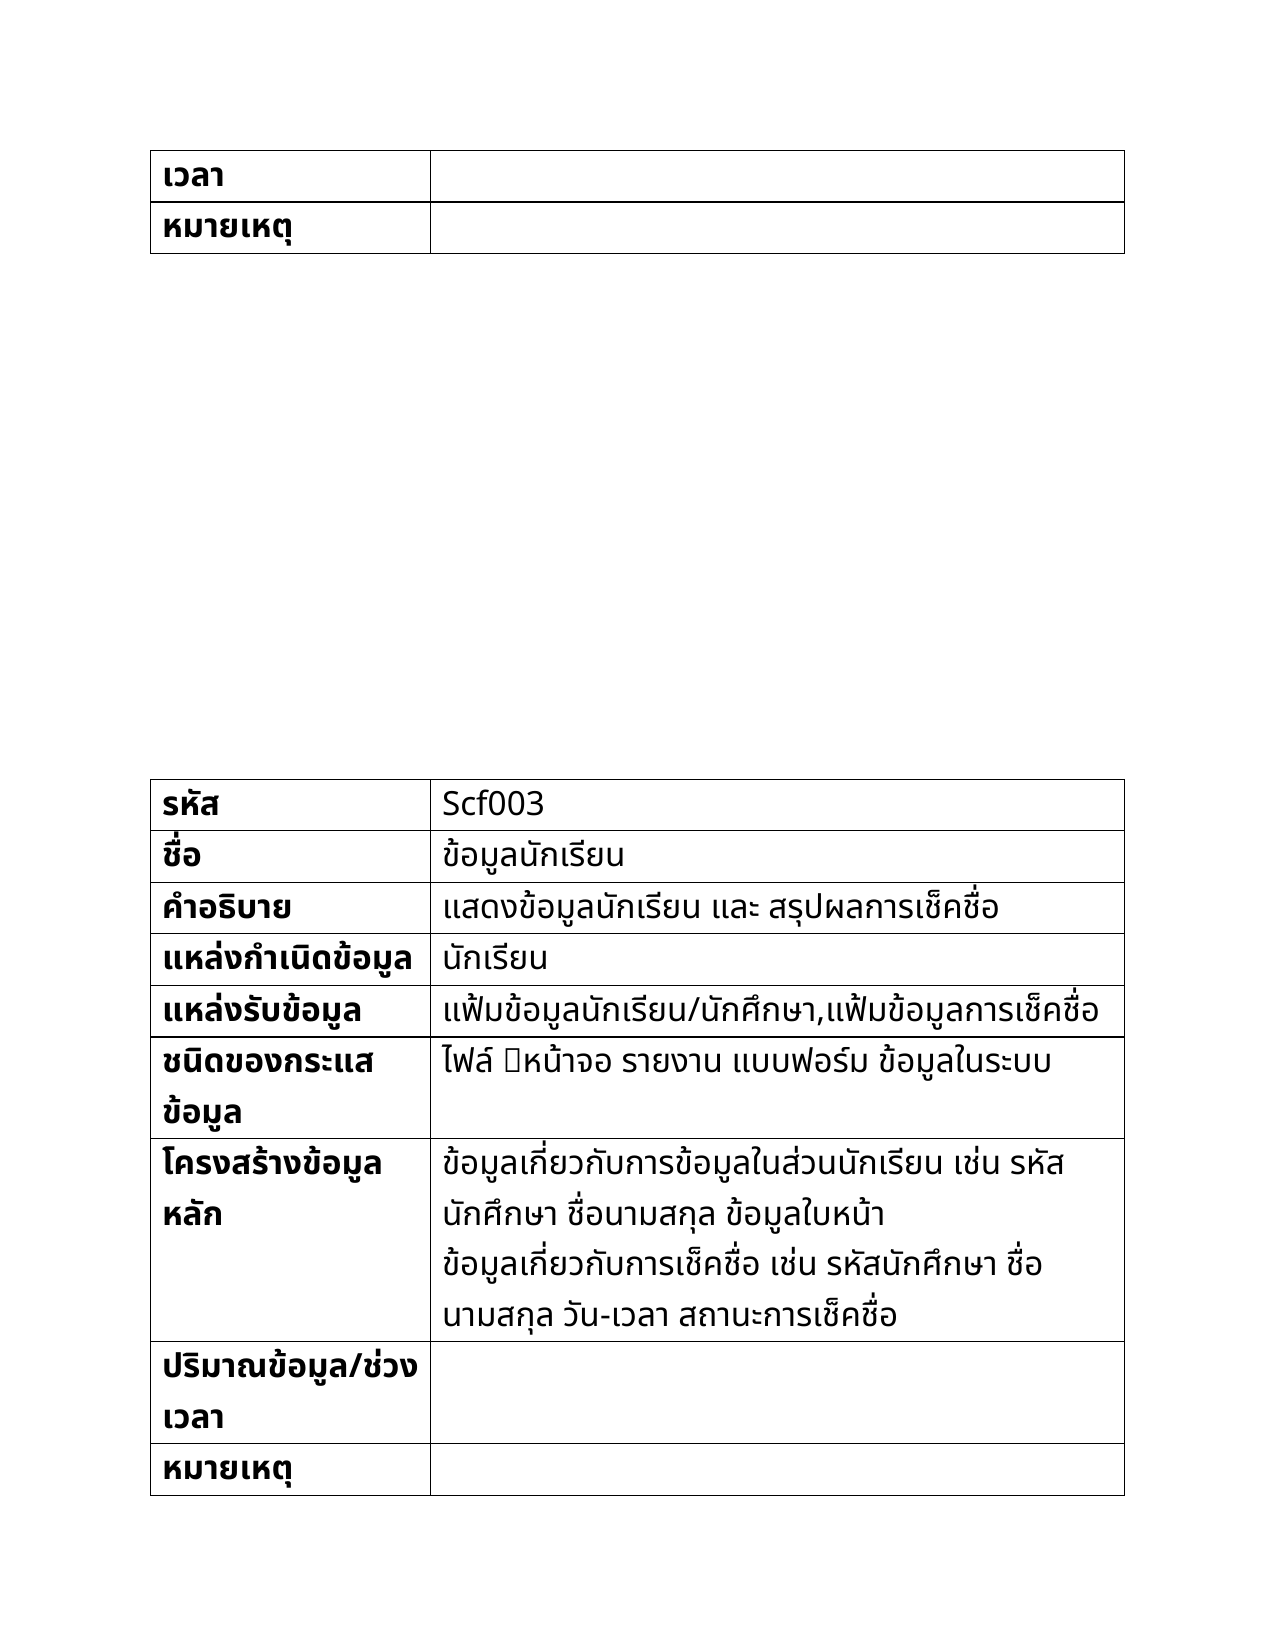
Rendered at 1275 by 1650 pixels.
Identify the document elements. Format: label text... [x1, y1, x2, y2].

table_cell [431, 1444, 1124, 1495]
table_header Scf003 [431, 780, 1124, 830]
table_cell คำอธิบาย [151, 883, 430, 933]
table_cell หมายเหตุ [151, 203, 430, 253]
table_header รหัส [151, 780, 430, 830]
table_cell [431, 203, 1124, 253]
table_cell ข้อมูลเกี่ยวกับการข้อมูลในส่วนนักเรียน เช่น รหัสนักศึกษา ชื่อนามสกุล ข้อมูลใบหน้า ข้อมูลเกี่ยวกับการเช็คชื่อ เช่น รหัสนักศึกษา ชื่อนามสกุล วัน-เวลา สถานะการเช็คชื่อ [431, 1139, 1124, 1341]
table_cell หมายเหตุ [151, 1444, 430, 1495]
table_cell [151, 151, 430, 201]
table_cell ไฟล์ หน้าจอ รายงาน แบบฟอร์ม ข้อมูลในระบบ [431, 1038, 1124, 1138]
table_cell [431, 1342, 1124, 1443]
table_cell ปริมาณข้อมูล/ช่วงเวลา [151, 1342, 430, 1443]
table_cell [431, 151, 1124, 201]
table_cell นักเรียน [431, 934, 1124, 985]
table_cell โครงสร้างข้อมูลหลัก [151, 1139, 430, 1341]
table_cell ชื่อ [151, 831, 430, 882]
table_cell ข้อมูลนักเรียน [431, 831, 1124, 882]
table_cell แหล่งรับข้อมูล [151, 986, 430, 1036]
table_cell แฟ้มข้อมูลนักเรียน/นักศึกษา,แฟ้มข้อมูลการเช็คชื่อ [431, 986, 1124, 1036]
table_cell ชนิดของกระแสข้อมูล [151, 1038, 430, 1138]
table_cell แสดงข้อมูลนักเรียน และ สรุปผลการเช็คชื่อ [431, 883, 1124, 933]
table_cell แหล่งกำเนิดข้อมูล [151, 934, 430, 985]
